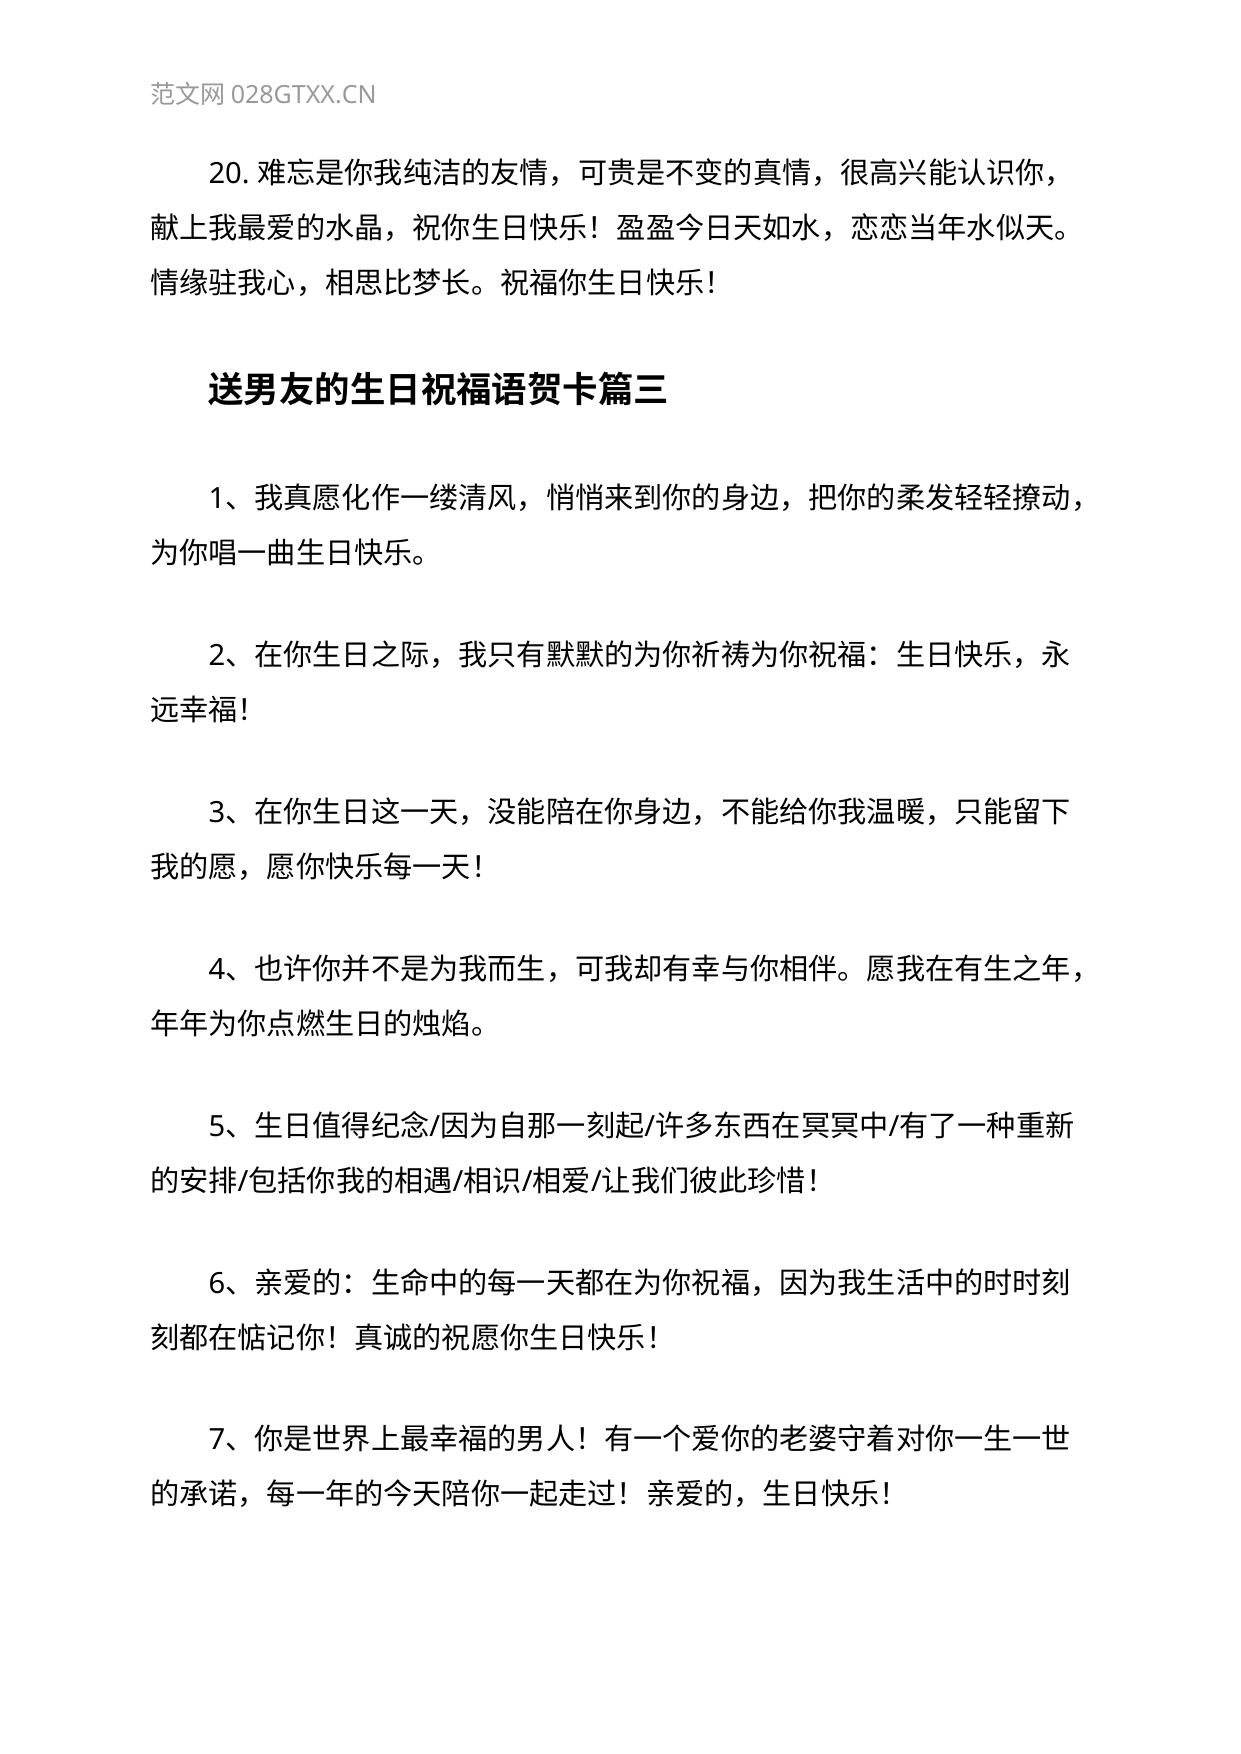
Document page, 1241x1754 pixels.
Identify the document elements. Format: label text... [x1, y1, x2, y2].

text 7、你是世界上最幸福的男人！有一个爱你的老婆守着对你一生一世的承诺，每一年的今天陪你一起走过！亲爱的，生日快乐！ [150, 1416, 1090, 1513]
text 4、也许你并不是为我而生，可我却有幸与你相伴。愿我在有生之年，年年为你点燃生日的烛焰。 [150, 945, 1090, 1043]
text 20. 难忘是你我纯洁的友情，可贵是不变的真情，很高兴能认识你，献上我最爱的水晶，祝你生日快乐！盈盈今日天如水，恋恋当年水似天。情缘驻我心，相思比梦长。祝福你生日快乐！ [150, 150, 1090, 302]
text 2、在你生日之际，我只有默默的为你祈祷为你祝福：生日快乐，永远幸福！ [150, 632, 1090, 729]
text 3、在你生日这一天，没能陪在你身边，不能给你我温暖，只能留下我的愿，愿你快乐每一天！ [150, 789, 1090, 886]
text 送男友的生日祝福语贺卡篇三 [150, 362, 1090, 413]
text 5、生日值得纪念/因为自那一刻起/许多东西在冥冥中/有了一种重新的安排/包括你我的相遇/相识/相爱/让我们彼此珍惜！ [150, 1102, 1090, 1199]
text 6、亲爱的：生命中的每一天都在为你祝福，因为我生活中的时时刻刻都在惦记你！真诚的祝愿你生日快乐！ [150, 1259, 1090, 1356]
text 1、我真愿化作一缕清风，悄悄来到你的身边，把你的柔发轻轻撩动，为你唱一曲生日快乐。 [150, 475, 1090, 572]
